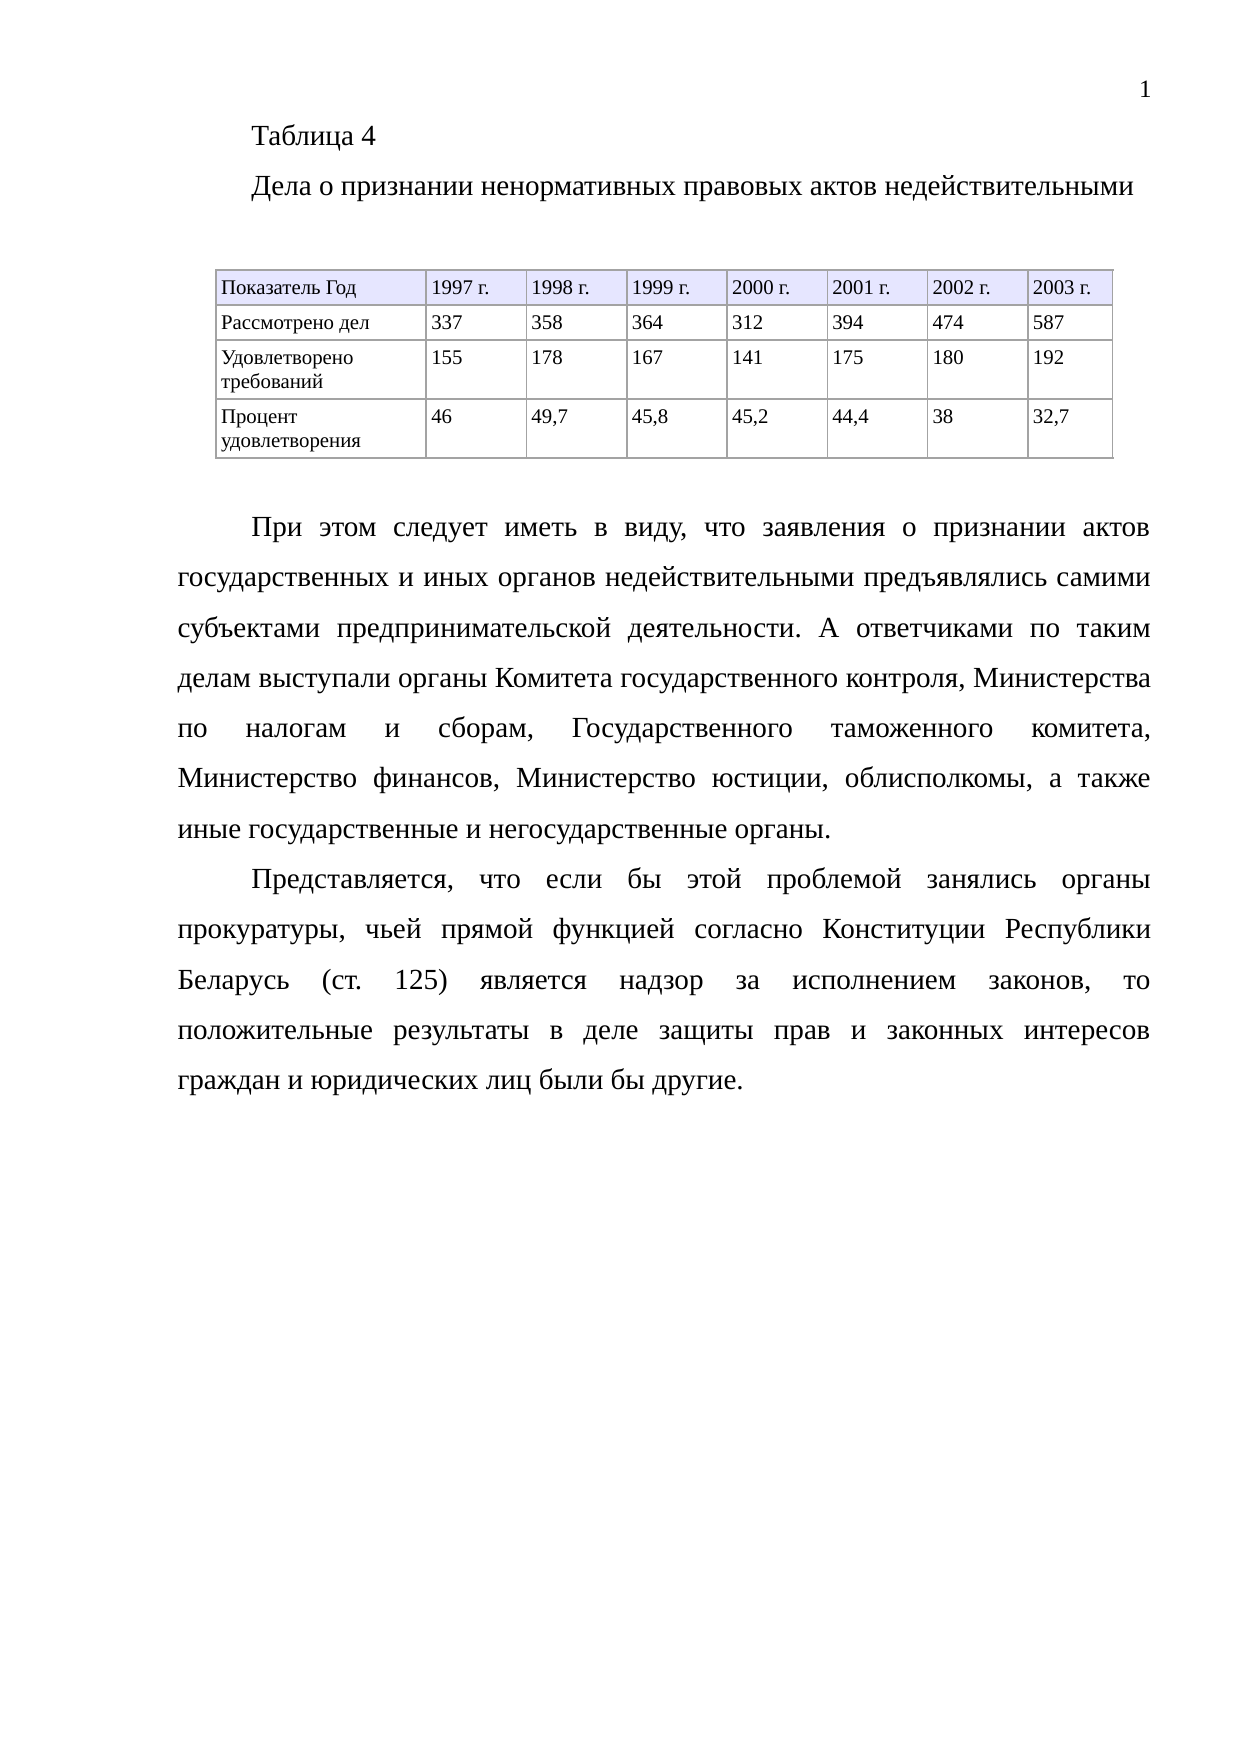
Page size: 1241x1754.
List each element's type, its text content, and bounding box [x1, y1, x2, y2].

table_cell 45,2 [728, 400, 827, 457]
table_cell 192 [1029, 341, 1112, 398]
table_cell 180 [928, 341, 1027, 398]
table_cell 178 [527, 341, 626, 398]
text Представляется, что если бы этой проблемой занялись органы прокуратуры, чьей прямой функцией согласно Конституции Республики Беларусь (ст. 125) является надзор за исполнением законов, то положительные результаты в деле защиты прав и законных интересов граждан и юридических лиц были бы другие. [177, 861, 1152, 1096]
table_header . [427, 271, 526, 304]
table_header . [728, 271, 827, 304]
table_cell 44,4 [828, 400, 927, 457]
text При этом следует иметь в виду, что заявления о признании актов государственных и иных органов недействительными предъявлялись самими субъектами предпринимательской деятельности. А ответчиками по таким делам выступали органы Комитета государственного контроля, Министерства по налогам и сборам, Государственного таможенного комитета, Министерство финансов, Министерство юстиции, облисполкомы, а также иные государственные и негосударственные органы. [177, 509, 1152, 844]
table_header . [628, 271, 726, 304]
table_header . [828, 271, 927, 304]
table_cell 474 [928, 306, 1027, 339]
table_cell 337 [427, 306, 526, 339]
text Дела о признании ненормативных правовых актов недействительными [177, 168, 1152, 202]
table_cell 49,7 [527, 400, 626, 457]
table_cell 38 [928, 400, 1027, 457]
table_cell 155 [427, 341, 526, 398]
text Таблица 4 [177, 118, 1152, 152]
table_cell 358 [527, 306, 626, 339]
table_cell 175 [828, 341, 927, 398]
table_cell 32,7 [1029, 400, 1112, 457]
table_cell Рассмотрено дел [217, 306, 425, 339]
table_cell 45,8 [628, 400, 726, 457]
table_cell 46 [427, 400, 526, 457]
table_cell 364 [628, 306, 726, 339]
table_cell 312 [728, 306, 827, 339]
table_header Показатель Год [217, 271, 425, 304]
table_cell Процент удовлетворения [217, 400, 425, 457]
table_cell 587 [1029, 306, 1112, 339]
table_header . [928, 271, 1027, 304]
table_cell 394 [828, 306, 927, 339]
table_cell 141 [728, 341, 827, 398]
table_header . [527, 271, 626, 304]
table_cell 167 [628, 341, 726, 398]
table_header . [1029, 271, 1112, 304]
table_cell Удовлетворено требований [217, 341, 425, 398]
